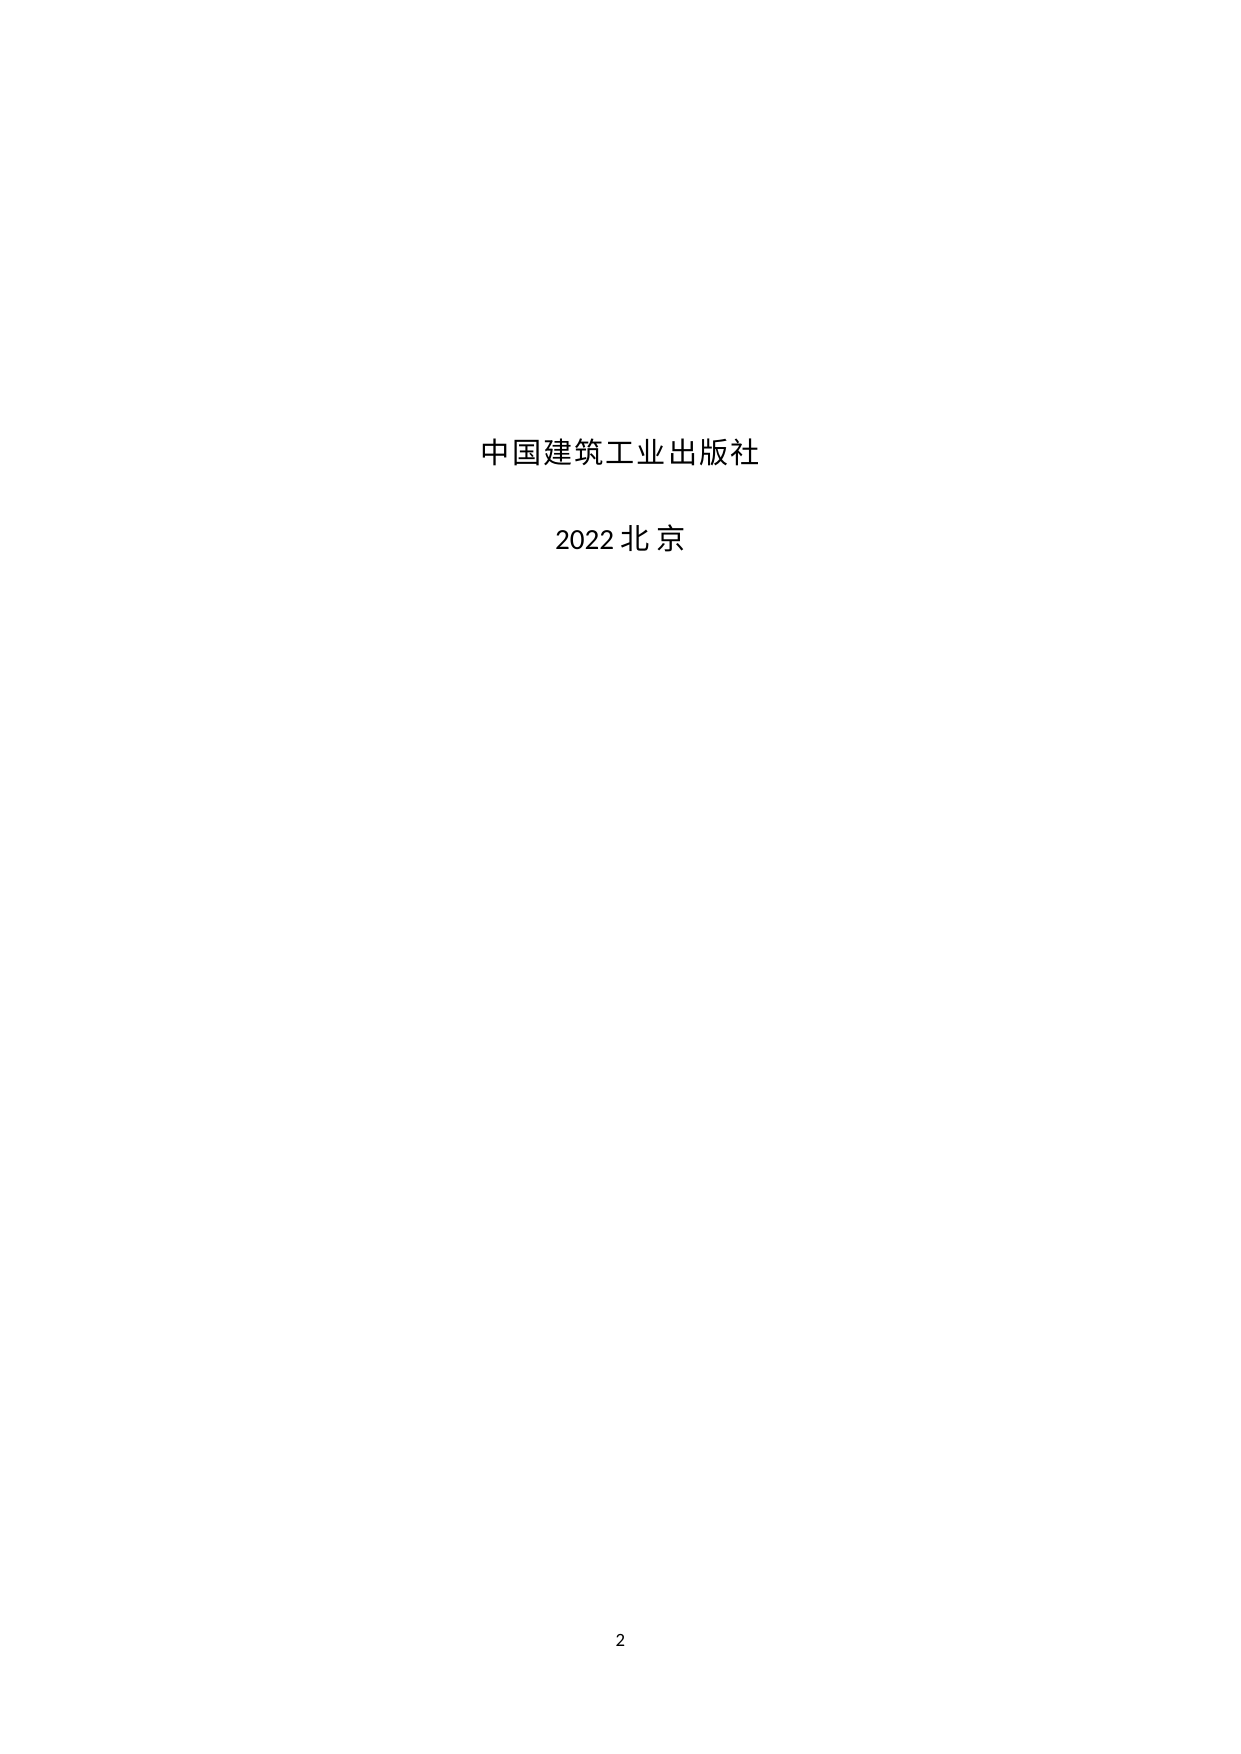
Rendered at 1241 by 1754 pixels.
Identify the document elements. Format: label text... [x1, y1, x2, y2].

text 中国建筑工业出版社 [187, 418, 1053, 483]
text 2022 北 京 [187, 504, 1053, 569]
